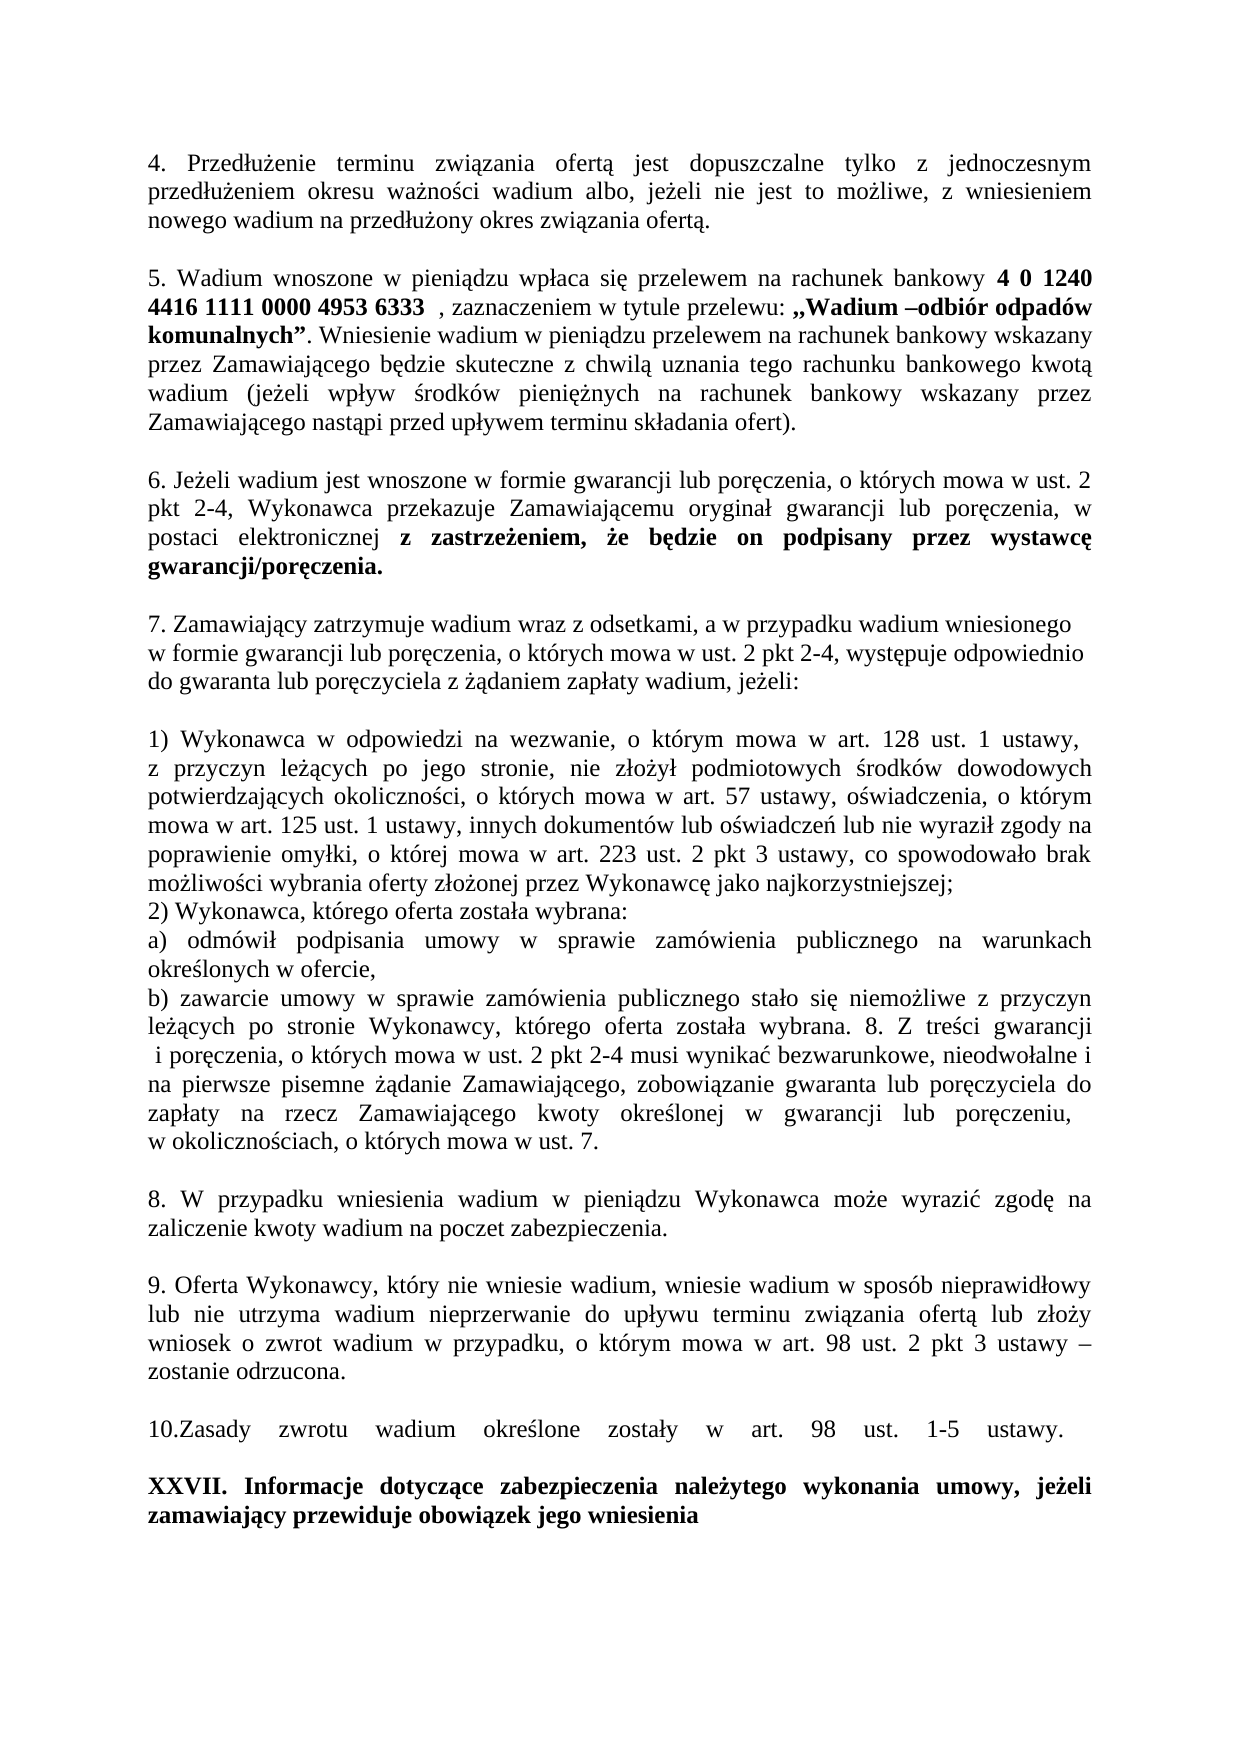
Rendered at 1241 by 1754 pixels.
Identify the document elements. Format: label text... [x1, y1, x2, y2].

text 4. Przedłużenie terminu związania ofertą jest dopuszczalne tylko z jednoczesnym przedłużeniem okresu ważności wadium albo, jeżeli nie jest to możliwe, z wniesieniem nowego wadium na przedłużony okres związania ofertą. [148, 148, 1093, 234]
text 7. Zamawiający zatrzymuje wadium wraz z odsetkami, a w przypadku wadium wniesionego w formie gwarancji lub poręczenia, o których mowa w ust. 2 pkt 2-4, występuje odpowiednio do gwaranta lub poręczyciela z żądaniem zapłaty wadium, jeżeli: [148, 609, 1093, 695]
text 6. Jeżeli wadium jest wnoszone w formie gwarancji lub poręczenia, o których mowa w ust. 2 pkt 2-4, Wykonawca przekazuje Zamawiającemu oryginał gwarancji lub poręczenia, w postaci elektronicznej z zastrzeżeniem, że będzie on podpisany przez wystawcę gwarancji/poręczenia. [148, 465, 1093, 580]
text a) odmówił podpisania umowy w sprawie zamówienia publicznego na warunkach określonych w ofercie, [148, 925, 1093, 983]
text 1) Wykonawca w odpowiedzi na wezwanie, o którym mowa w art. 128 ust. 1 ustawy, z przyczyn leżących po jego stronie, nie złożył podmiotowych środków dowodowych potwierdzających okoliczności, o których mowa w art. 57 ustawy, oświadczenia, o którym mowa w art. 125 ust. 1 ustawy, innych dokumentów lub oświadczeń lub nie wyraził zgody na poprawienie omyłki, o której mowa w art. 223 ust. 2 pkt 3 ustawy, co spowodowało brak możliwości wybrania oferty złożonej przez Wykonawcę jako najkorzystniejszej; [148, 724, 1093, 896]
text 2) Wykonawca, którego oferta została wybrana: [148, 896, 1093, 925]
text b) zawarcie umowy w sprawie zamówienia publicznego stało się niemożliwe z przyczyn leżących po stronie Wykonawcy, którego oferta została wybrana. 8. Z treści gwarancji i poręczenia, o których mowa w ust. 2 pkt 2-4 musi wynikać bezwarunkowe, nieodwołalne i na pierwsze pisemne żądanie Zamawiającego, zobowiązanie gwaranta lub poręczyciela do zapłaty na rzecz Zamawiającego kwoty określonej w gwarancji lub poręczeniu, w okolicznościach, o których mowa w ust. 7. [148, 983, 1093, 1155]
text 9. Oferta Wykonawcy, który nie wniesie wadium, wniesie wadium w sposób nieprawidłowy lub nie utrzyma wadium nieprzerwanie do upływu terminu związania ofertą lub złoży wniosek o zwrot wadium w przypadku, o którym mowa w art. 98 ust. 2 pkt 3 ustawy – zostanie odrzucona. [148, 1270, 1093, 1385]
text 5. Wadium wnoszone w pieniądzu wpłaca się przelewem na rachunek bankowy 4 0 1240 4416 1111 0000 4953 6333 , zaznaczeniem w tytule przelewu: ,,Wadium –odbiór odpadów komunalnych”. Wniesienie wadium w pieniądzu przelewem na rachunek bankowy wskazany przez Zamawiającego będzie skuteczne z chwilą uznania tego rachunku bankowego kwotą wadium (jeżeli wpływ środków pieniężnych na rachunek bankowy wskazany przez Zamawiającego nastąpi przed upływem terminu składania ofert). [148, 263, 1093, 436]
text 10.Zasady zwrotu wadium określone zostały w art. 98 ust. 1-5 ustawy. XXVII. Informacje dotyczące zabezpieczenia należytego wykonania umowy, jeżeli zamawiający przewiduje obowiązek jego wniesienia [148, 1414, 1093, 1529]
text 8. W przypadku wniesienia wadium w pieniądzu Wykonawca może wyrazić zgodę na zaliczenie kwoty wadium na poczet zabezpieczenia. [148, 1184, 1093, 1241]
